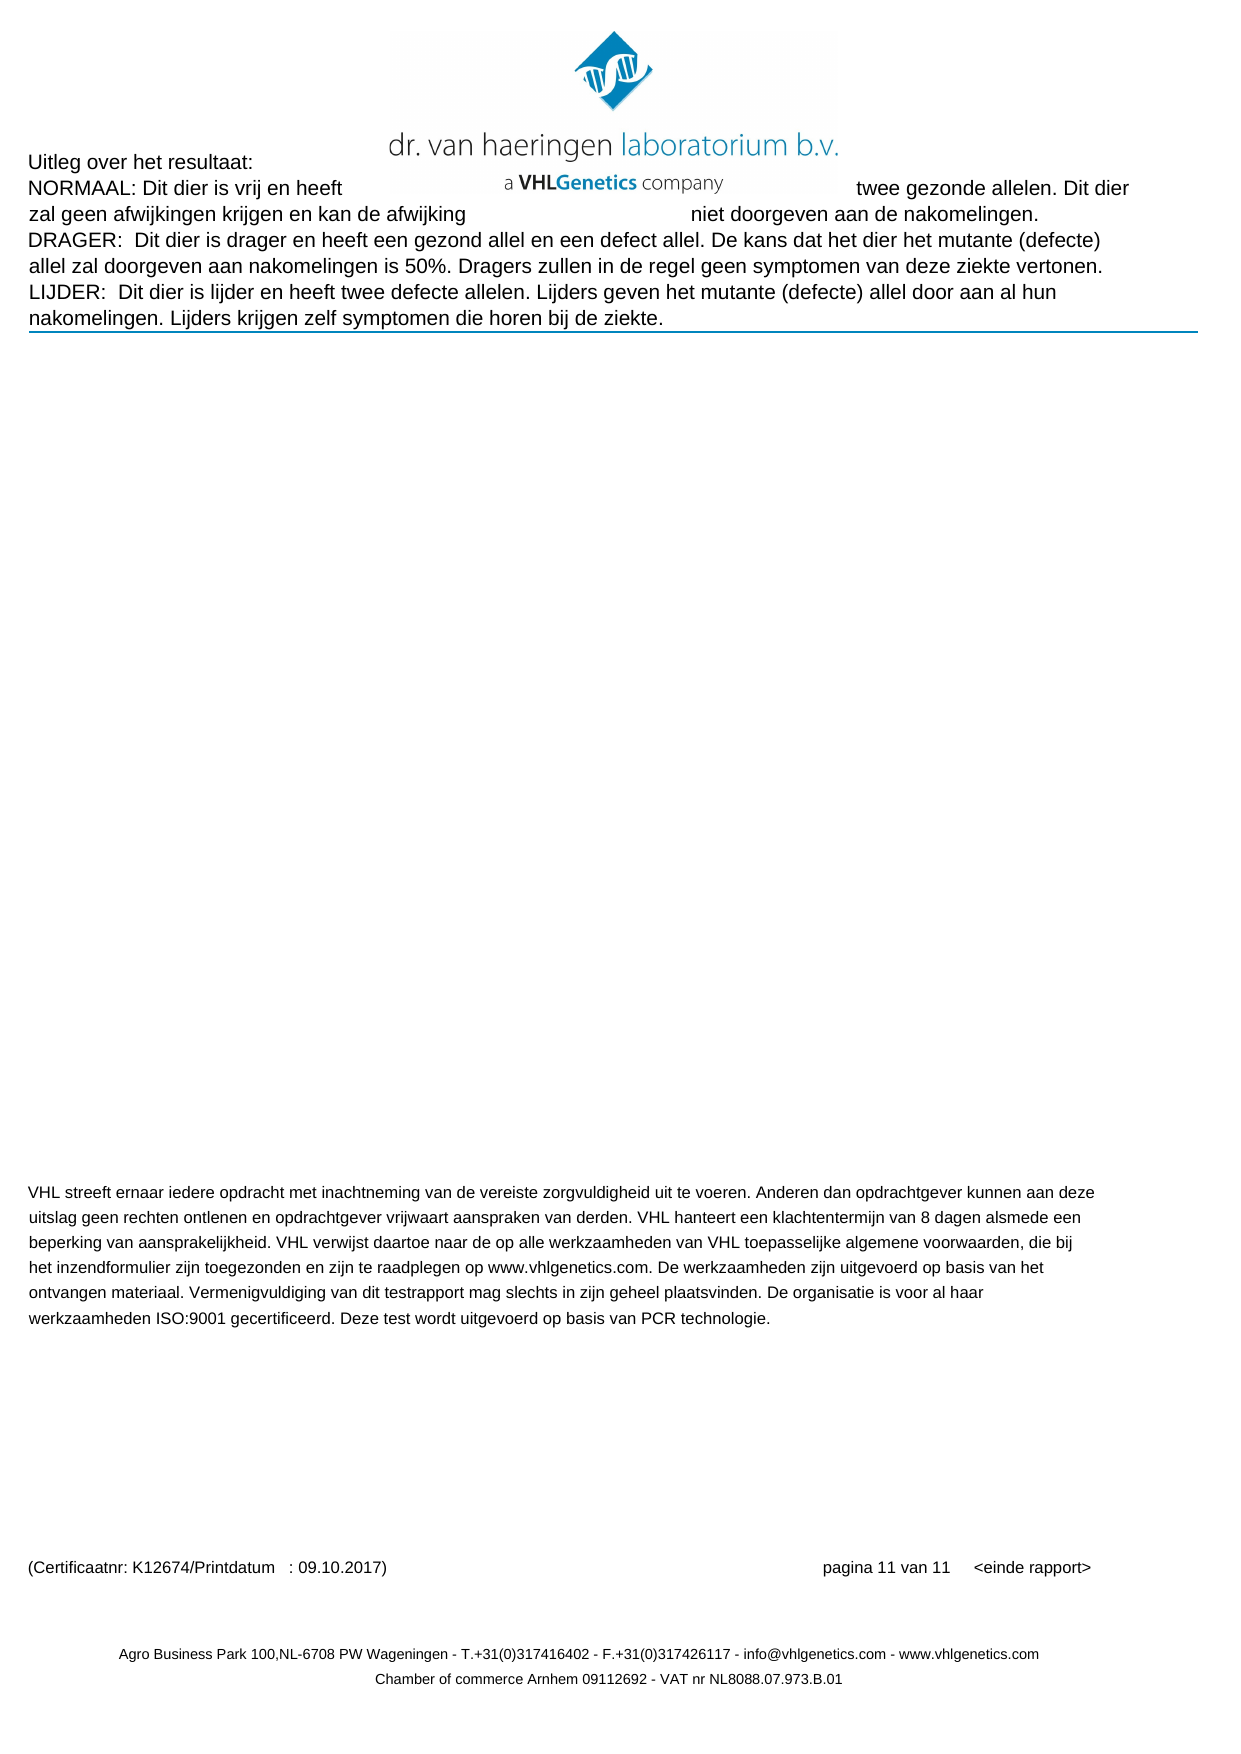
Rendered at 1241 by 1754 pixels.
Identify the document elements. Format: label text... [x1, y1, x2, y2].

text (Certificaatnr: K12674/Printdatum : 09.10.2017) pagina 11 van 11 <einde rapport> [28, 1558, 1157, 1577]
text NORMAAL: Dit dier is vrij en heeft twee gezonde allelen. Dit dier zal geen afwijkingen krijgen en kan de afwijking niet doorgeven aan de nakomelingen. [28, 176, 1146, 226]
text VHL streeft ernaar iedere opdracht met inachtneming van de vereiste zorgvuldigheid uit te voeren. Anderen dan opdrachtgever kunnen aan deze uitslag geen rechten ontlenen en opdrachtgever vrijwaart aanspraken van derden. VHL hanteert een klachtentermijn van 8 dagen alsmede een beperking van aansprakelijkheid. VHL verwijst daartoe naar de op alle werkzaamheden van VHL toepasselijke algemene voorwaarden, die bij het inzendformulier zijn toegezonden en zijn te raadplegen op www.vhlgenetics.com. De werkzaamheden zijn uitgevoerd op basis van het ontvangen materiaal. Vermenigvuldiging van dit testrapport mag slechts in zijn geheel plaatsvinden. De organisatie is voor al haar werkzaamheden ISO:9001 gecertificeerd. Deze test wordt uitgevoerd op basis van PCR technologie. [28, 1183, 1101, 1328]
picture [389, 31, 838, 150]
text DRAGER: Dit dier is drager en heeft een gezond allel en een defect allel. De kans dat het dier het mutante (defecte) allel zal doorgeven aan nakomelingen is 50%. Dragers zullen in de regel geen symptomen van deze ziekte vertonen. LIJDER: Dit dier is lijder en heeft twee defecte allelen. Lijders geven het mutante (defecte) allel door aan al hun nakomelingen. Lijders krijgen zelf symptomen die horen bij de ziekte. [28, 228, 1157, 330]
text Uitleg over het resultaat: [28, 150, 1146, 174]
